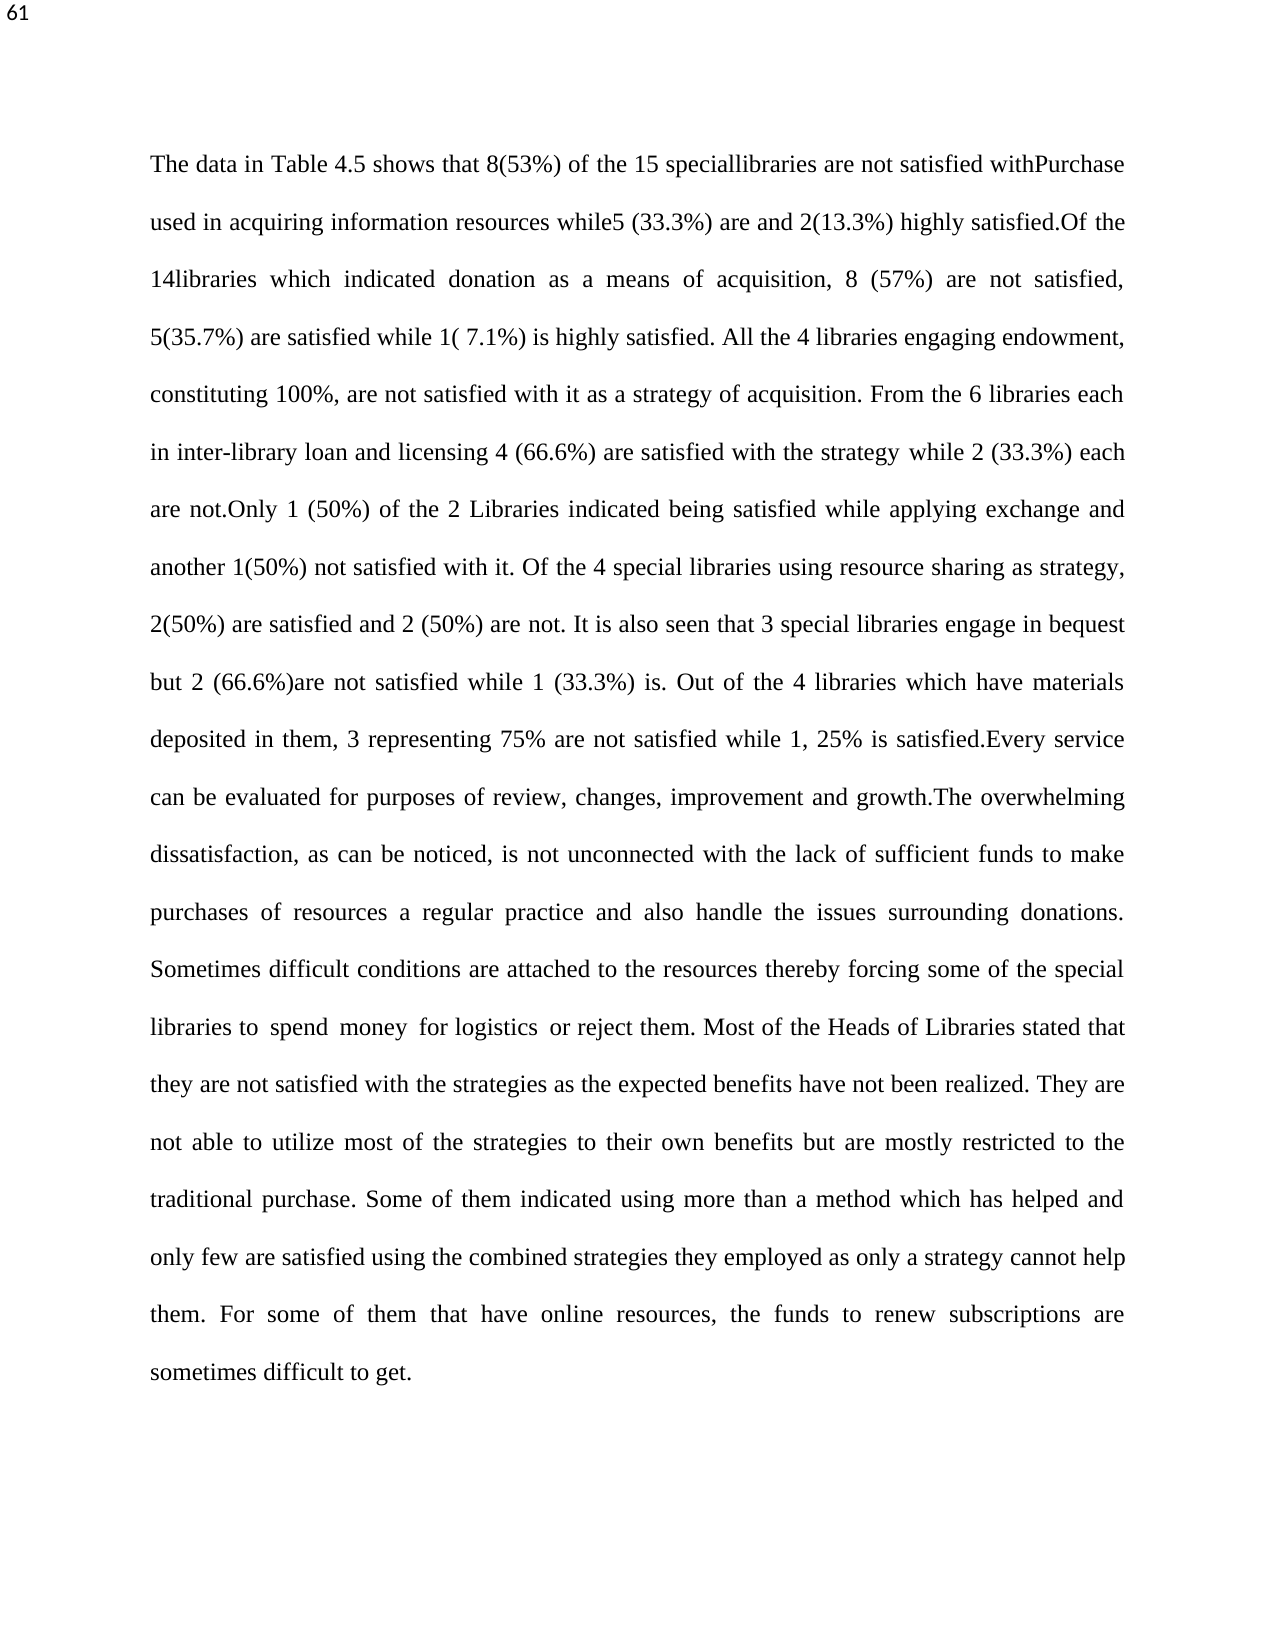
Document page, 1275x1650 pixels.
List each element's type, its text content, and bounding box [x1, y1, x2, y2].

text The data in Table 4.5 shows that 8(53%) of the 15 speciallibraries are not satisfied withPurchase used in acquiring information resources while5 (33.3%) are and 2(13.3%) highly satisfied.Of the 14libraries which indicated donation as a means of acquisition, 8 (57%) are not satisfied, 5(35.7%) are satisfied while 1( 7.1%) is highly satisfied. All the 4 libraries engaging endowment, constituting 100%, are not satisfied with it as a strategy of acquisition. From the 6 libraries each in inter-library loan and licensing 4 (66.6%) are satisfied with the strategy while 2 (33.3%) each are not.Only 1 (50%) of the 2 Libraries indicated being satisfied while applying exchange and another 1(50%) not satisfied with it. Of the 4 special libraries using resource sharing as strategy, 2(50%) are satisfied and 2 (50%) are not. It is also seen that 3 special libraries engage in bequest but 2 (66.6%)are not satisfied while 1 (33.3%) is. Out of the 4 libraries which have materials deposited in them, 3 representing 75% are not satisfied while 1, 25% is satisfied.Every service can be evaluated for purposes of review, changes, improvement and growth.The overwhelming dissatisfaction, as can be noticed, is not unconnected with the lack of sufficient funds to make purchases of resources a regular practice and also handle the issues surrounding donations. Sometimes difficult conditions are attached to the resources thereby forcing some of the special libraries to spend money for logistics or reject them. Most of the Heads of Libraries stated that they are not satisfied with the strategies as the expected benefits have not been realized. They are not able to utilize most of the strategies to their own benefits but are mostly restricted to the traditional purchase. Some of them indicated using more than a method which has helped and only few are satisfied using the combined strategies they employed as only a strategy cannot help them. For some of them that have online resources, the funds to renew subscriptions are sometimes difficult to get. [150, 149, 1126, 1385]
